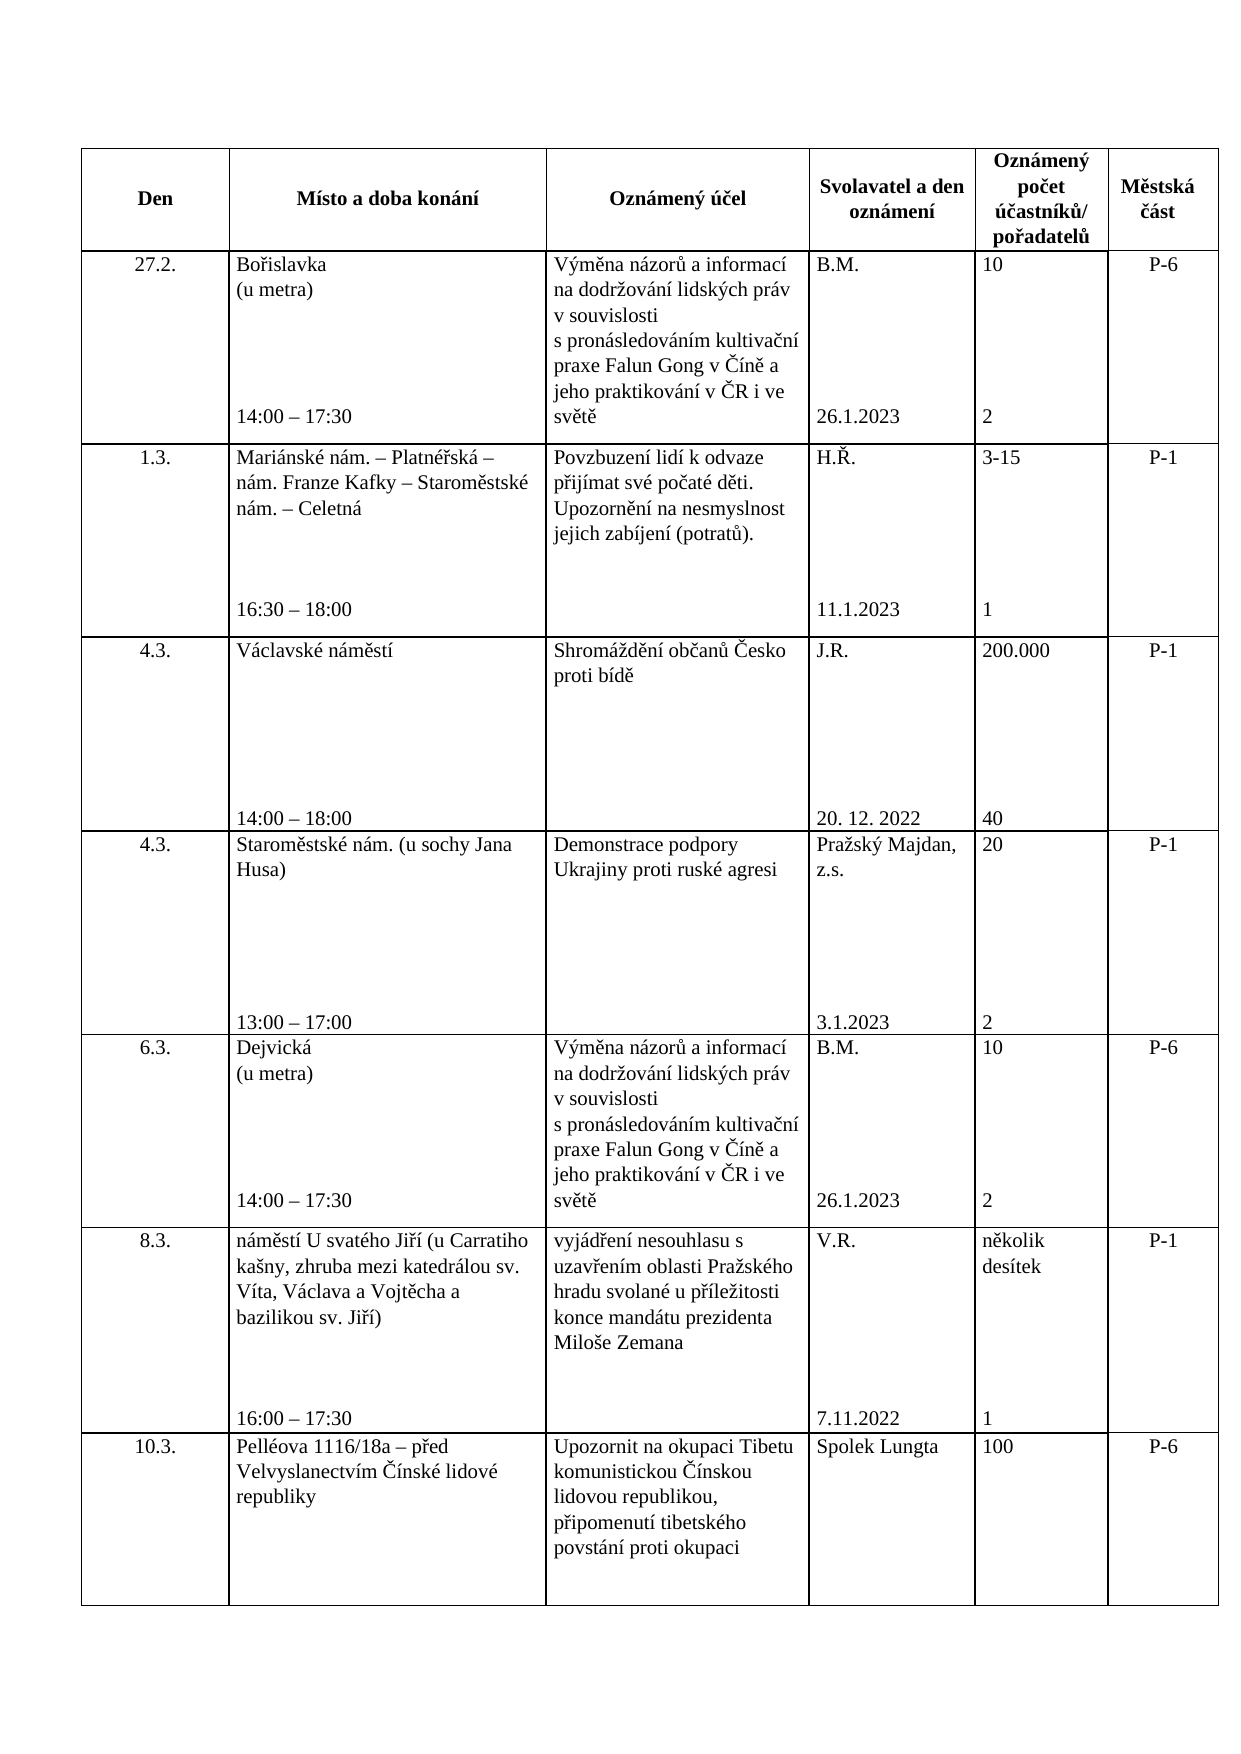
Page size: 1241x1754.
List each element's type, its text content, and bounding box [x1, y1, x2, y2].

table_cell 6.3. [82, 1035, 228, 1227]
table_cell Spolek Lungta 6.1.2023 [810, 1434, 974, 1605]
table_header Svolavatel a den oznámení [810, 149, 975, 250]
table_cell 10 2 [976, 252, 1107, 443]
table_cell náměstí U svatého Jiří (u Carratiho kašny, zhruba mezi katedrálou sv. Víta, Václava a Vojtěcha a bazilikou sv. Jiří) 16:00 – 17:30 [230, 1228, 545, 1432]
table_cell Pražský Majdan, z.s. 3.1.2023 [810, 832, 974, 1034]
table_cell P-6 [1109, 1035, 1218, 1227]
table_cell 4.3. [82, 638, 228, 830]
table_cell několik desítek 1 [976, 1228, 1107, 1432]
table_cell 10 2 [976, 1035, 1107, 1227]
table_cell Staroměstské nám. (u sochy Jana Husa) 13:00 – 17:00 [230, 832, 545, 1034]
table_cell P-6 [1109, 1433, 1218, 1605]
table_cell P-1 [1109, 444, 1218, 636]
table_cell 27.2. [82, 252, 228, 443]
table_cell 10.3. [82, 1434, 228, 1605]
table_cell Výměna názorů a informací na dodržování lidských práv v souvislosti s pronásledováním kultivační praxe Falun Gong v Číně a jeho praktikování v ČR i ve světě [547, 1035, 808, 1227]
table_cell 20 2 [976, 832, 1107, 1034]
table_cell Mariánské nám. – Platnéřská – nám. Franze Kafky – Staroměstské nám. – Celetná 16:30 – 18:00 [230, 445, 545, 636]
table_cell P-1 [1109, 831, 1218, 1034]
table_cell Dejvická (u metra) 14:00 – 17:30 [230, 1035, 545, 1227]
table_cell Demonstrace podpory Ukrajiny proti ruské agresi [547, 832, 808, 1034]
table_header Den [82, 149, 229, 250]
table_header Místo a doba konání [230, 149, 546, 250]
table_cell V.R. 7.11.2022 [810, 1228, 974, 1432]
table_cell Václavské náměstí 14:00 – 18:00 [230, 638, 545, 830]
table_cell P-1 [1109, 637, 1218, 830]
table_cell 200.000 40 [976, 638, 1107, 830]
table_cell H.Ř. 11.1.2023 [810, 445, 974, 636]
table_cell 4.3. [82, 832, 228, 1034]
table_cell P-1 [1109, 1228, 1218, 1432]
table_cell 100 3 [976, 1434, 1107, 1605]
table_cell P-6 [1109, 251, 1218, 443]
table_cell Výměna názorů a informací na dodržování lidských práv v souvislosti s pronásledováním kultivační praxe Falun Gong v Číně a jeho praktikování v ČR i ve světě [547, 252, 808, 443]
table_cell J.R. 20. 12. 2022 [810, 638, 974, 830]
table_cell Povzbuzení lidí k odvaze přijímat své počaté děti. Upozornění na nesmyslnost jejich zabíjení (potratů). [547, 445, 808, 636]
table_cell B.M. 26.1.2023 [810, 1035, 974, 1227]
table_cell vyjádření nesouhlasu s uzavřením oblasti Pražského hradu svolané u příležitosti konce mandátu prezidenta Miloše Zemana [547, 1228, 808, 1432]
table_header Oznámený počet účastníků/ pořadatelů [976, 149, 1108, 250]
table_cell 3-15 1 [976, 445, 1107, 636]
table_cell B.M. 26.1.2023 [810, 252, 974, 443]
table_header Městská část [1109, 149, 1218, 250]
table_cell 1.3. [82, 445, 228, 636]
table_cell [230, 1434, 545, 1605]
table_cell Bořislavka (u metra) 14:00 – 17:30 [230, 252, 545, 443]
table_cell Shromáždění občanů Česko proti bídě [547, 638, 808, 830]
table_cell 8.3. [82, 1228, 228, 1432]
table_header Oznámený účel [547, 149, 809, 250]
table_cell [547, 1434, 808, 1605]
